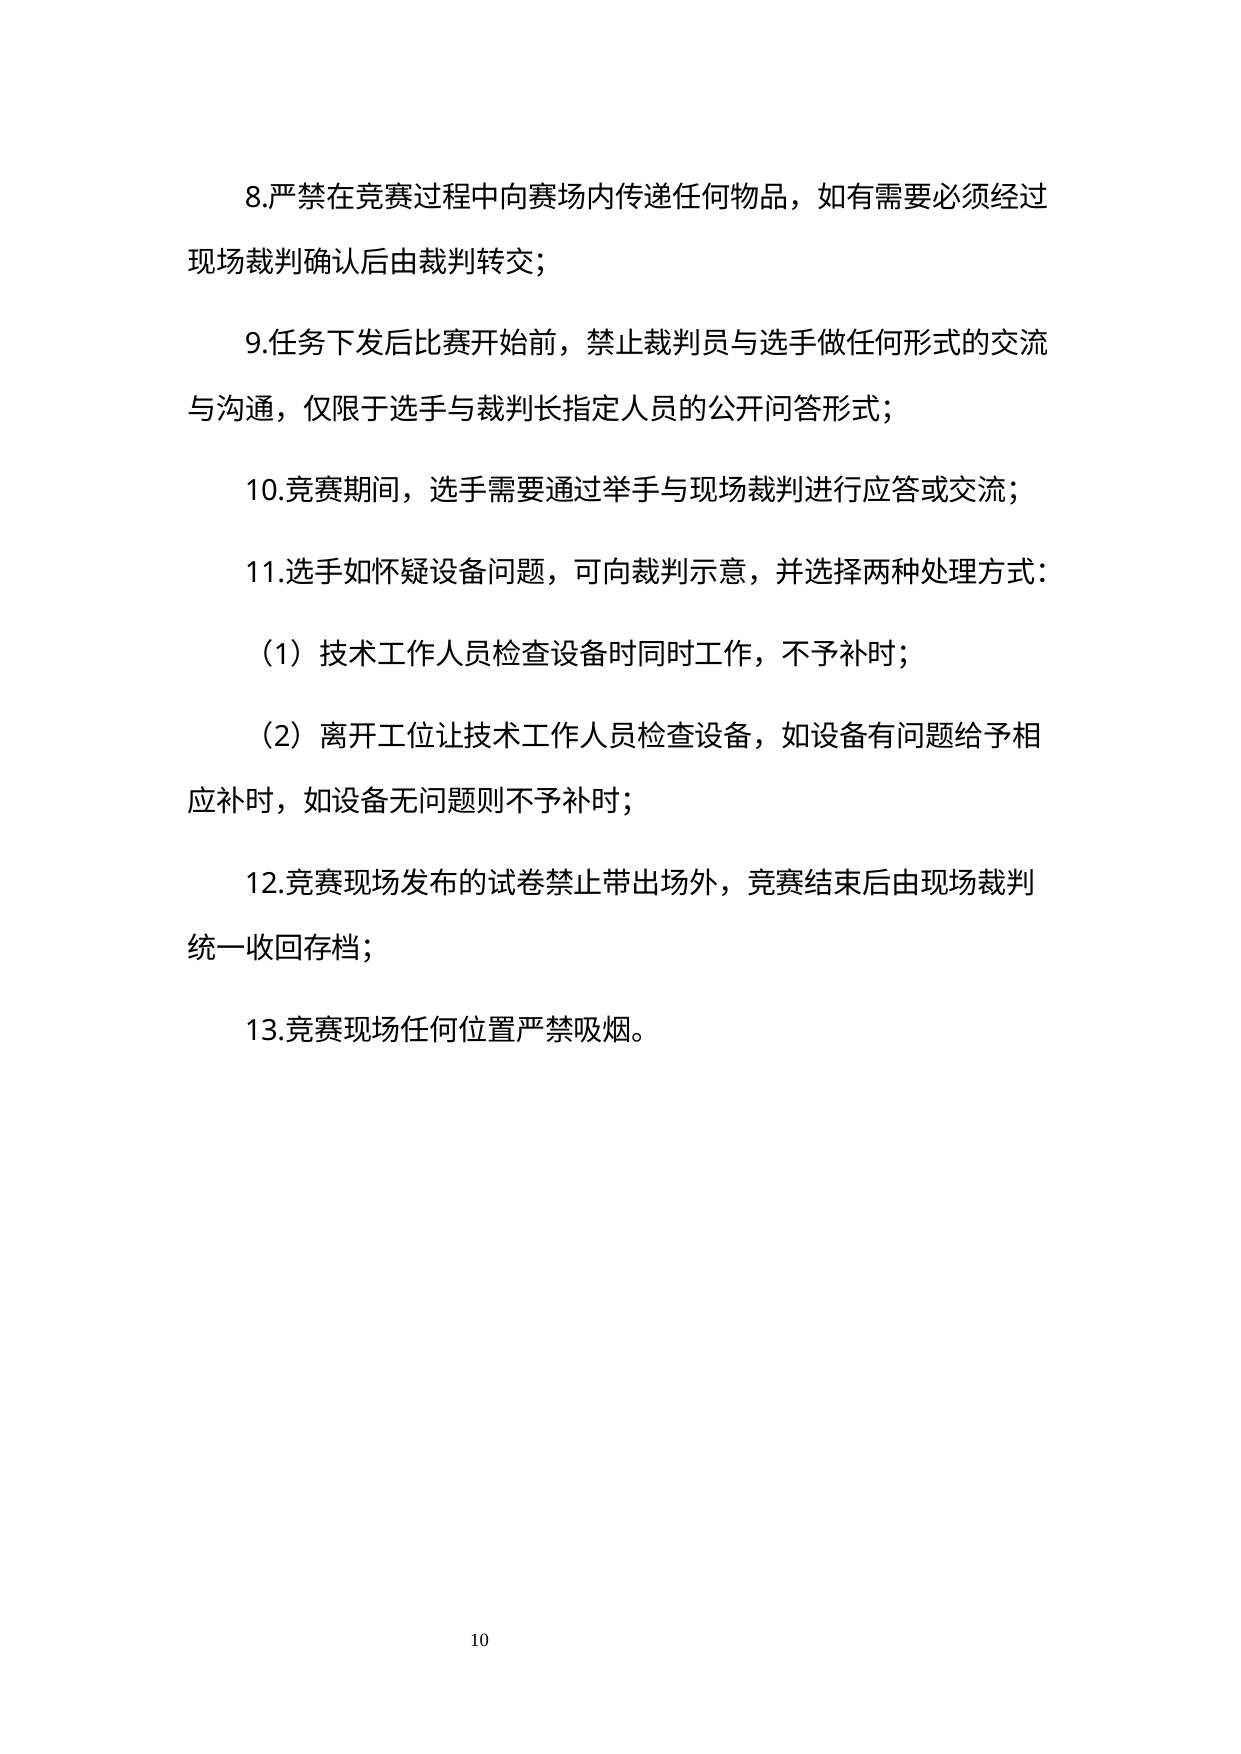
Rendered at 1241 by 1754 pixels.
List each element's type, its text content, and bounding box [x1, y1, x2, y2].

list 12.竞赛现场发布的试卷禁止带出场外，竞赛结束后由现场裁判统一收回存档； [187, 848, 1053, 978]
list 9.任务下发后比赛开始前，禁止裁判员与选手做任何形式的交流与沟通，仅限于选手与裁判长指定人员的公开问答形式； [187, 309, 1053, 439]
list （2）离开工位让技术工作人员检查设备，如设备有问题给予相应补时，如设备无问题则不予补时； [187, 701, 1053, 831]
list 8.严禁在竞赛过程中向赛场内传递任何物品，如有需要必须经过现场裁判确认后由裁判转交； [187, 162, 1053, 292]
list 13.竞赛现场任何位置严禁吸烟。 [187, 995, 1053, 1060]
list （1）技术工作人员检查设备时同时工作，不予补时； [187, 619, 1053, 684]
list 11.选手如怀疑设备问题，可向裁判示意，并选择两种处理方式： [187, 538, 1053, 603]
list 10.竞赛期间，选手需要通过举手与现场裁判进行应答或交流； [187, 456, 1053, 521]
